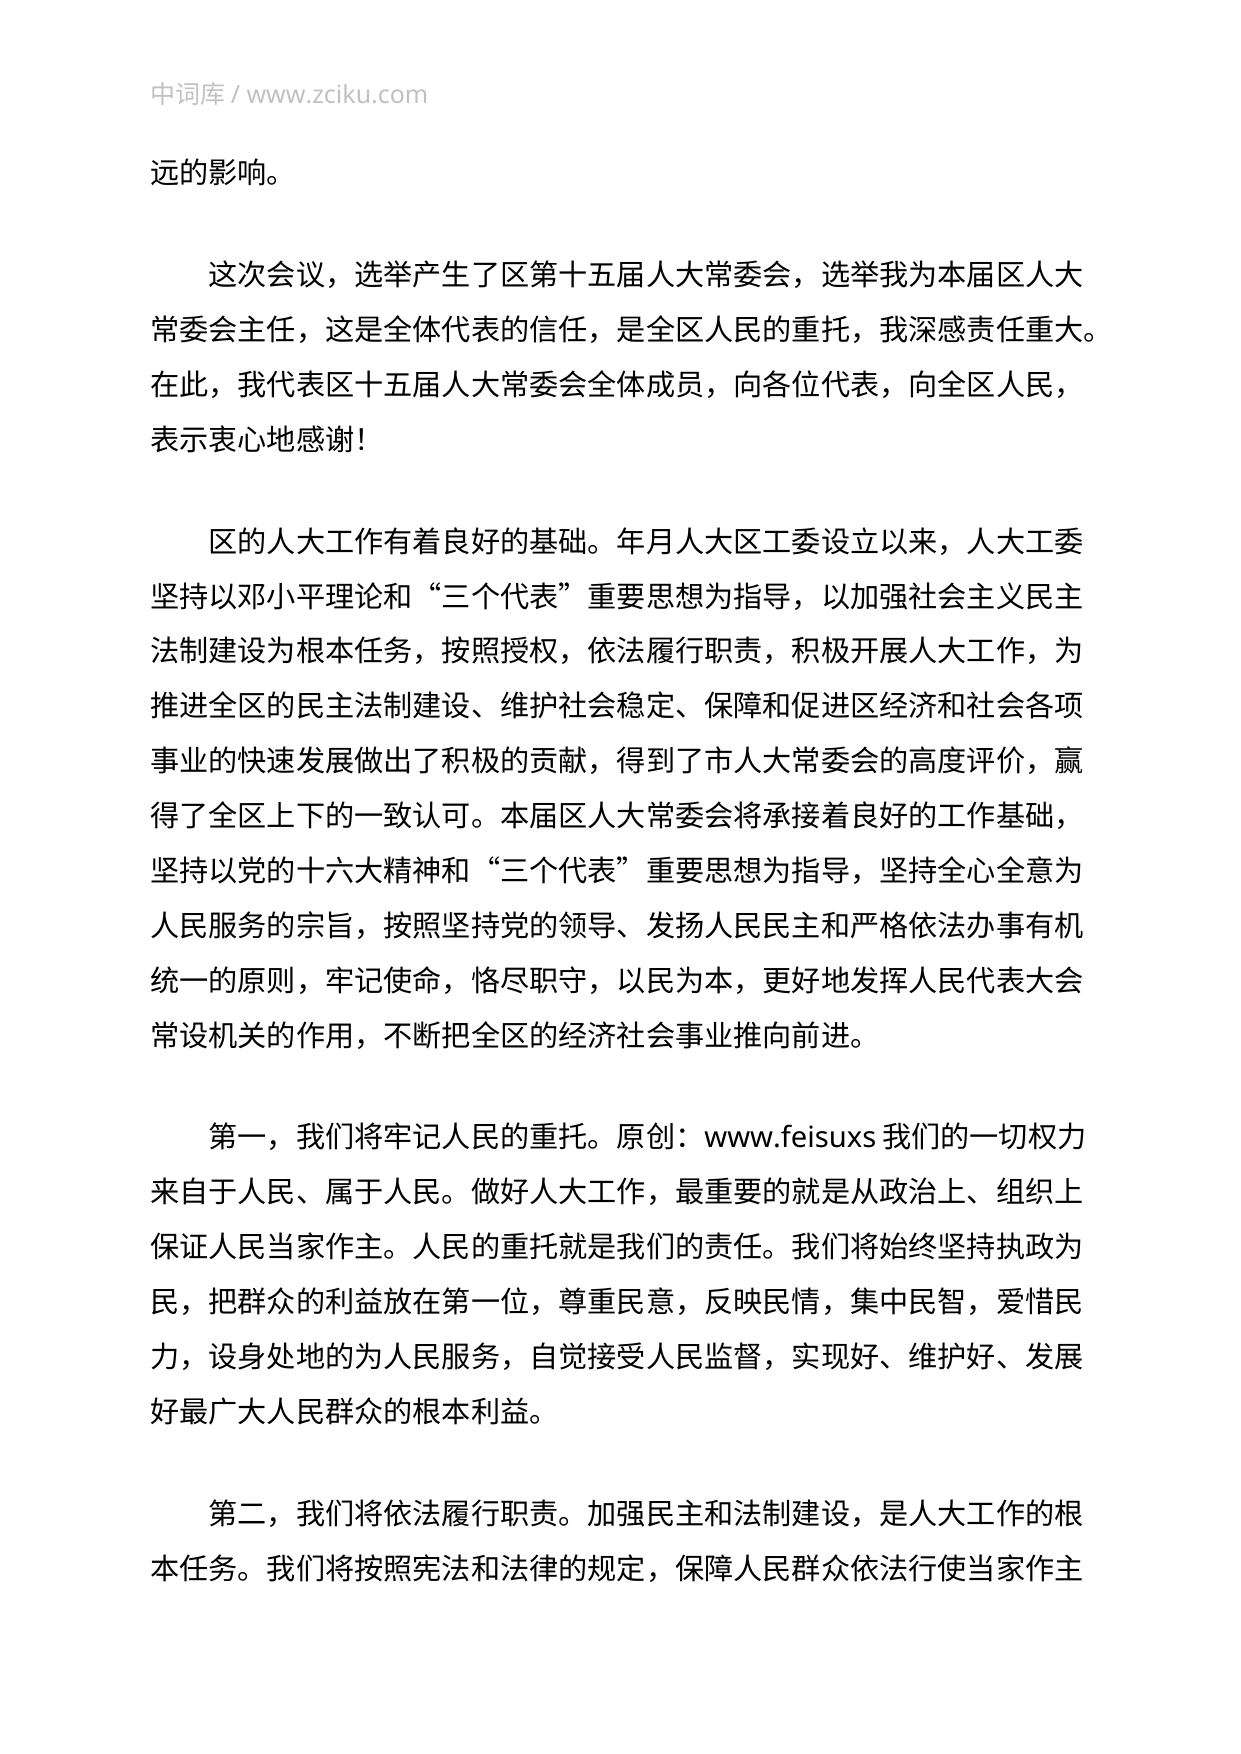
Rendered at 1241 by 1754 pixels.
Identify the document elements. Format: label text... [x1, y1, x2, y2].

text 第一，我们将牢记人民的重托。原创：www.feisuxs我们的一切权力来自于人民、属于人民。做好人大工作，最重要的就是从政治上、组织上保证人民当家作主。人民的重托就是我们的责任。我们将始终坚持执政为民，把群众的利益放在第一位，尊重民意，反映民情，集中民智，爱惜民力，设身处地的为人民服务，自觉接受人民监督，实现好、维护好、发展好最广大人民群众的根本利益。 [150, 1114, 1090, 1431]
text 这次会议，选举产生了区第十五届人大常委会，选举我为本届区人大常委会主任，这是全体代表的信任，是全区人民的重托，我深感责任重大。在此，我代表区十五届人大常委会全体成员，向各位代表，向全区人民，表示衷心地感谢！ [150, 252, 1090, 459]
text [150, 1490, 1090, 1588]
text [150, 150, 1090, 192]
text 区的人大工作有着良好的基础。年月人大区工委设立以来，人大工委坚持以邓小平理论和“三个代表”重要思想为指导，以加强社会主义民主法制建设为根本任务，按照授权，依法履行职责，积极开展人大工作，为推进全区的民主法制建设、维护社会稳定、保障和促进区经济和社会各项事业的快速发展做出了积极的贡献，得到了市人大常委会的高度评价，赢得了全区上下的一致认可。本届区人大常委会将承接着良好的工作基础，坚持以党的十六大精神和“三个代表”重要思想为指导，坚持全心全意为人民服务的宗旨，按照坚持党的领导、发扬人民民主和严格依法办事有机统一的原则，牢记使命，恪尽职守，以民为本，更好地发挥人民代表大会常设机关的作用，不断把全区的经济社会事业推向前进。 [150, 518, 1090, 1054]
